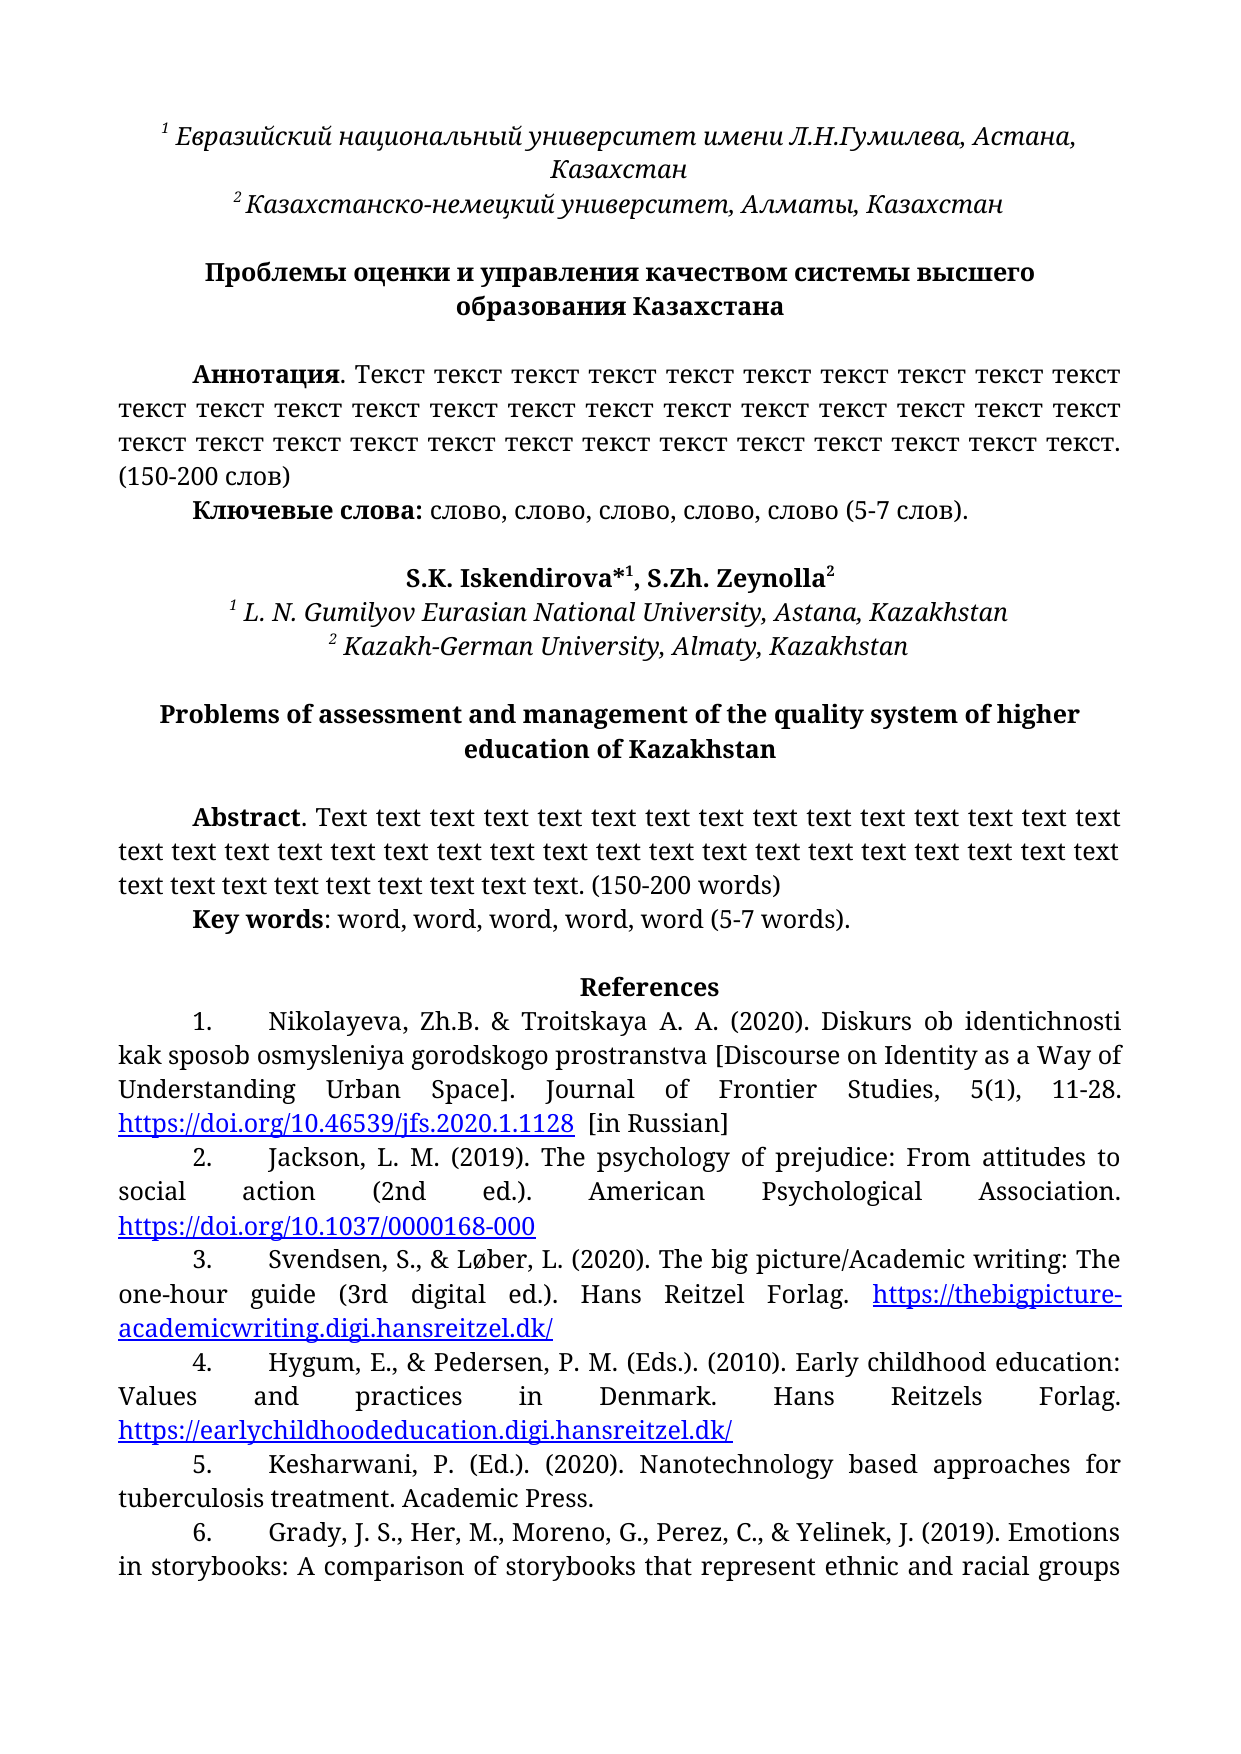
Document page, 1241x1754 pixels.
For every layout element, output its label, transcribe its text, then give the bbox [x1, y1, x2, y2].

text Проблемы оценки и управления качеством системы высшего образования Казахстана [118, 254, 1122, 322]
text 2 Казахстанско-немецкий университет, Алматы, Казахстан [118, 186, 1122, 220]
text 2 Kazakh-German University, Almaty, Kazakhstan [118, 629, 1122, 663]
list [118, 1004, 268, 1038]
list References [118, 970, 1122, 1004]
text Ключевые слова: слово, слово, слово, слово, слово (5-7 слов). [118, 493, 1122, 527]
text S.K. Iskendirova*1, S.Zh. Zeynolla2 [118, 561, 1122, 595]
list Jackson, L. M. (2019). The psychology of prejudice: From attitudes to social action (2nd ed.). American Psychological Association. https://doi.org/10.1037/0000168-000 [118, 1140, 1122, 1242]
text Problems of assessment and management of the quality system of higher education of Kazakhstan [118, 697, 1122, 765]
list Kesharwani, P. (Ed.). (2020). Nanotechnology based approaches for tuberculosis treatment. Academic Press. [118, 1447, 1122, 1515]
list Svendsen, S., & Løber, L. (2020). The big picture/Academic writing: The one-hour guide (3rd digital ed.). Hans Reitzel Forlag. https://thebigpicture-academicwriting.digi.hansreitzel.dk/ [118, 1242, 1122, 1344]
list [118, 1515, 1122, 1583]
list Nikolayeva, Zh.B. & Troitskaya А. А. (2020). Diskurs ob identichnosti kak sposob osmysleniya gorodskogo prostranstva [Discourse on Identity as a Way of Understanding Urban Space]. Journal of Frontier Studies, 5(1), 11-28. https://doi.org/10.46539/jfs.2020.1.1128 [in Russian] [581, 1106, 1122, 1140]
text Аннотация. Текст текст текст текст текст текст текст текст текст текст текст текст текст текст текст текст текст текст текст текст текст текст текст текст текст текст текст текст текст текст текст текст текст текст текст текст. (150-200 слов) [118, 357, 1122, 493]
text Abstract. Text text text text text text text text text text text text text text text text text text text text text text text text text text text text text text text text text text text text text text text text text text text. (150-200 words) [118, 799, 1122, 902]
list Hygum, E., & Pedersen, P. M. (Eds.). (2010). Early childhood education: Values and practices in Denmark. Hans Reitzels Forlag. https://earlychildhoodeducation.digi.hansreitzel.dk/ [118, 1344, 1122, 1447]
text 1 L. N. Gumilyov Eurasian National University, Astana, Kazakhstan [118, 595, 1122, 629]
text Key words: word, word, word, word, word (5-7 words). [118, 902, 1122, 936]
text 1 Евразийский национальный университет имени Л.Н.Гумилева, Астана, Казахстан [118, 118, 1122, 186]
